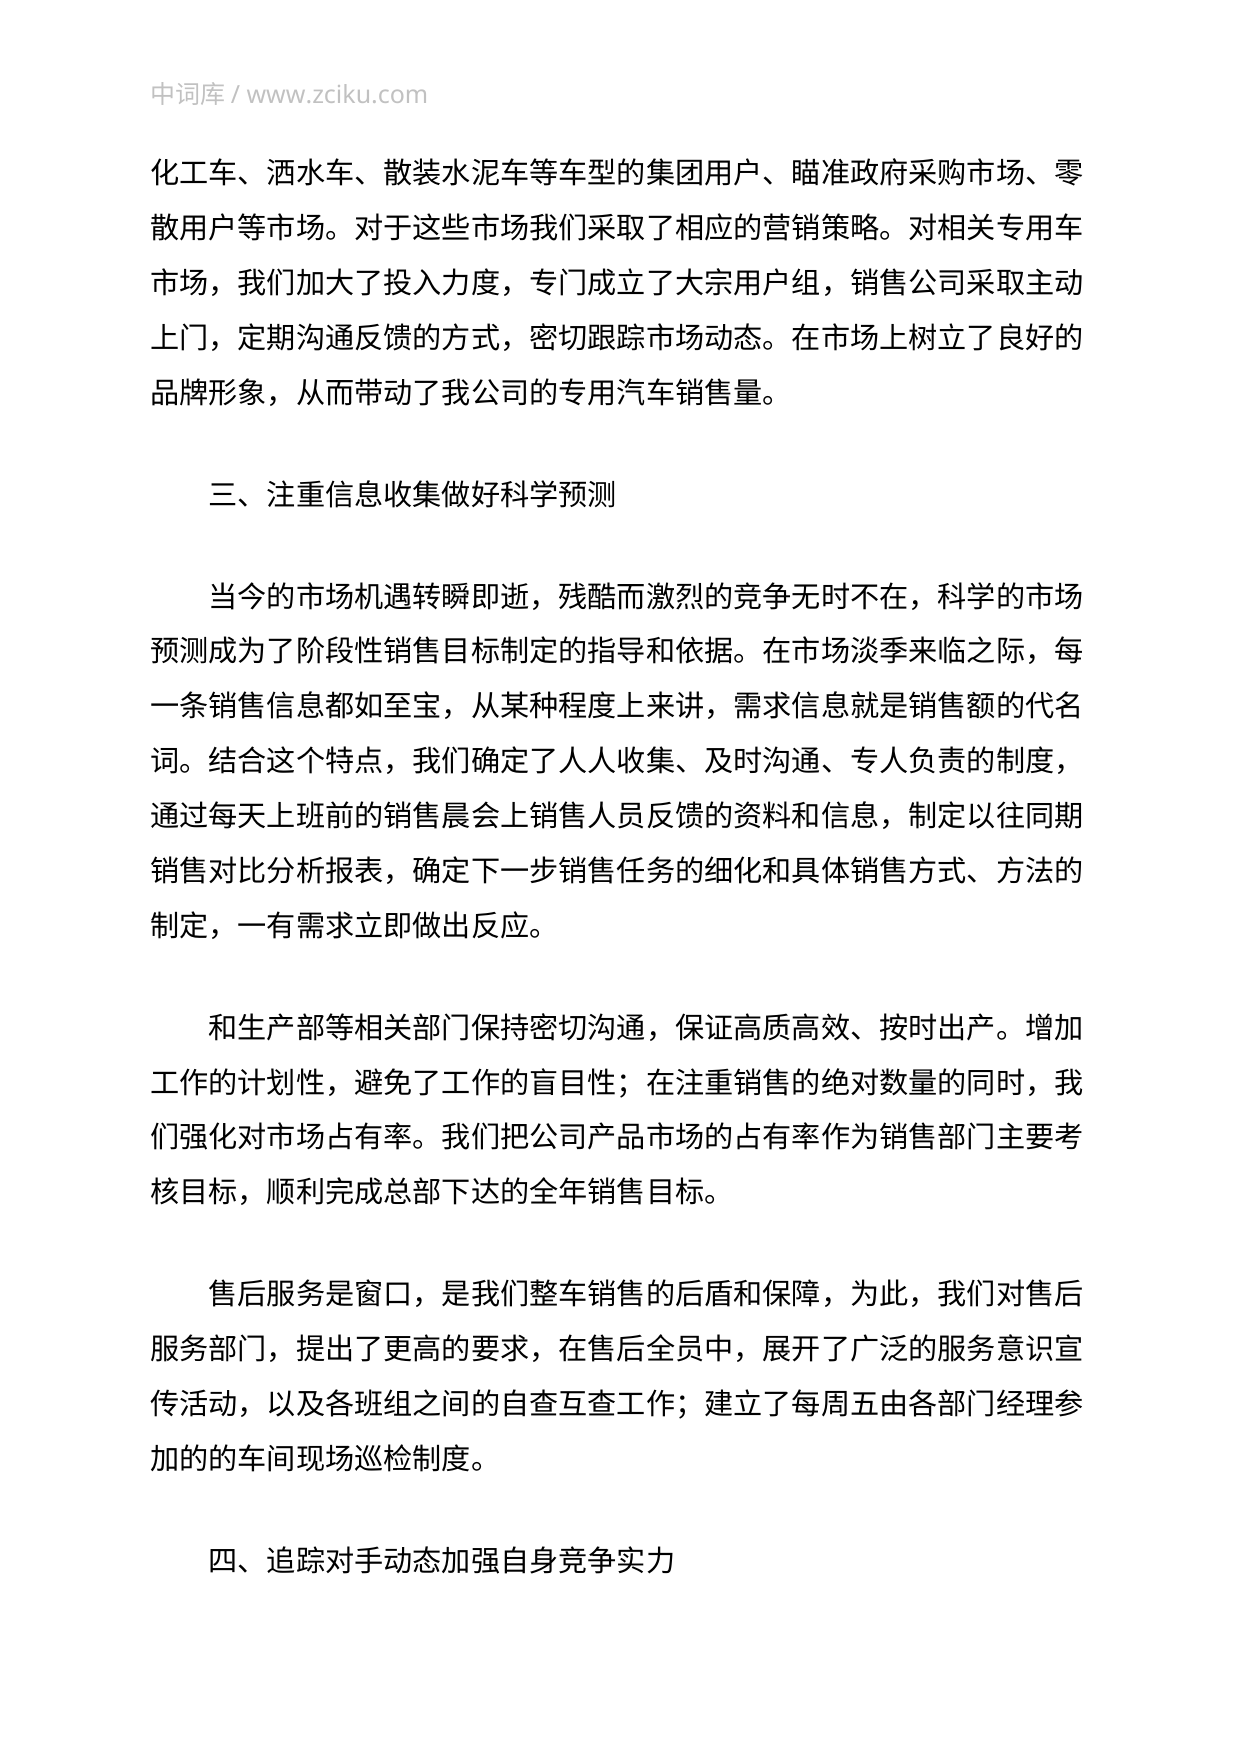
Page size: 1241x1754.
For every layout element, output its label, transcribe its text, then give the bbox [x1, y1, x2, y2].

text 售后服务是窗口，是我们整车销售的后盾和保障，为此，我们对售后服务部门，提出了更高的要求，在售后全员中，展开了广泛的服务意识宣传活动，以及各班组之间的自查互查工作；建立了每周五由各部门经理参加的的车间现场巡检制度。 [150, 1271, 1090, 1478]
text 四、追踪对手动态加强自身竞争实力 [150, 1537, 1090, 1579]
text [150, 150, 1090, 412]
text 当今的市场机遇转瞬即逝，残酷而激烈的竞争无时不在，科学的市场预测成为了阶段性销售目标制定的指导和依据。在市场淡季来临之际，每一条销售信息都如至宝，从某种程度上来讲，需求信息就是销售额的代名词。结合这个特点，我们确定了人人收集、及时沟通、专人负责的制度，通过每天上班前的销售晨会上销售人员反馈的资料和信息，制定以往同期销售对比分析报表，确定下一步销售任务的细化和具体销售方式、方法的制定，一有需求立即做出反应。 [150, 573, 1090, 945]
text 三、注重信息收集做好科学预测 [150, 471, 1090, 514]
text 和生产部等相关部门保持密切沟通，保证高质高效、按时出产。增加工作的计划性，避免了工作的盲目性；在注重销售的绝对数量的同时，我们强化对市场占有率。我们把公司产品市场的占有率作为销售部门主要考核目标，顺利完成总部下达的全年销售目标。 [150, 1004, 1090, 1211]
